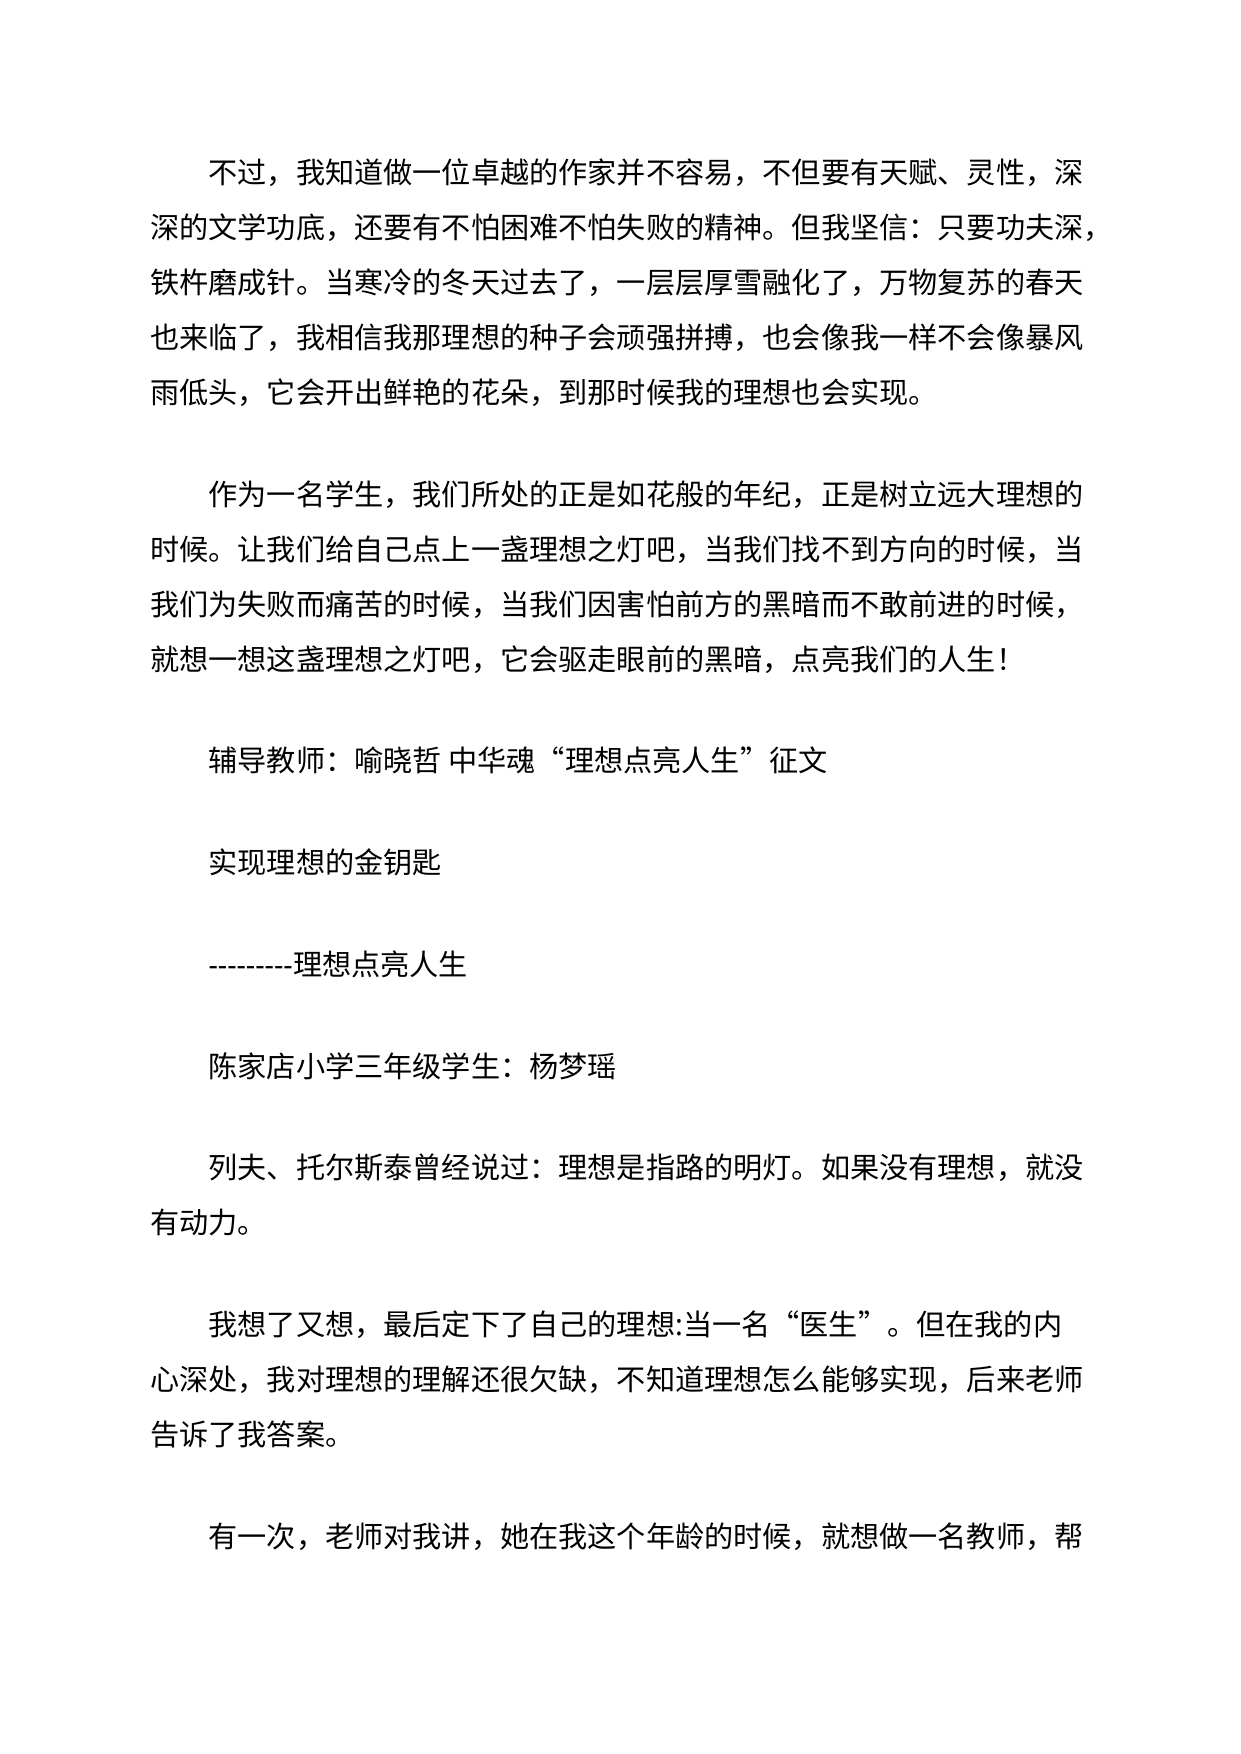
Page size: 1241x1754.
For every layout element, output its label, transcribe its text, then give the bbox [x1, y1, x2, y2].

text 实现理想的金钥匙 [150, 839, 1090, 882]
text 不过，我知道做一位卓越的作家并不容易，不但要有天赋、灵性，深深的文学功底，还要有不怕困难不怕失败的精神。但我坚信：只要功夫深，铁杵磨成针。当寒冷的冬天过去了，一层层厚雪融化了，万物复苏的春天也来临了，我相信我那理想的种子会顽强拼搏，也会像我一样不会像暴风雨低头，它会开出鲜艳的花朵，到那时候我的理想也会实现。 [150, 150, 1090, 412]
text 陈家店小学三年级学生：杨梦瑶 [150, 1043, 1090, 1086]
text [150, 1513, 1090, 1556]
text 作为一名学生，我们所处的正是如花般的年纪，正是树立远大理想的时候。让我们给自己点上一盏理想之灯吧，当我们找不到方向的时候，当我们为失败而痛苦的时候，当我们因害怕前方的黑暗而不敢前进的时候，就想一想这盏理想之灯吧，它会驱走眼前的黑暗，点亮我们的人生！ [150, 471, 1090, 678]
text 我想了又想，最后定下了自己的理想:当一名“医生”。但在我的内心深处，我对理想的理解还很欠缺，不知道理想怎么能够实现，后来老师告诉了我答案。 [150, 1302, 1090, 1454]
text ---------理想点亮人生 [150, 941, 1090, 984]
text 辅导教师：喻晓哲 中华魂“理想点亮人生”征文 [150, 738, 1090, 780]
text 列夫、托尔斯泰曾经说过：理想是指路的明灯。如果没有理想，就没有动力。 [150, 1145, 1090, 1242]
